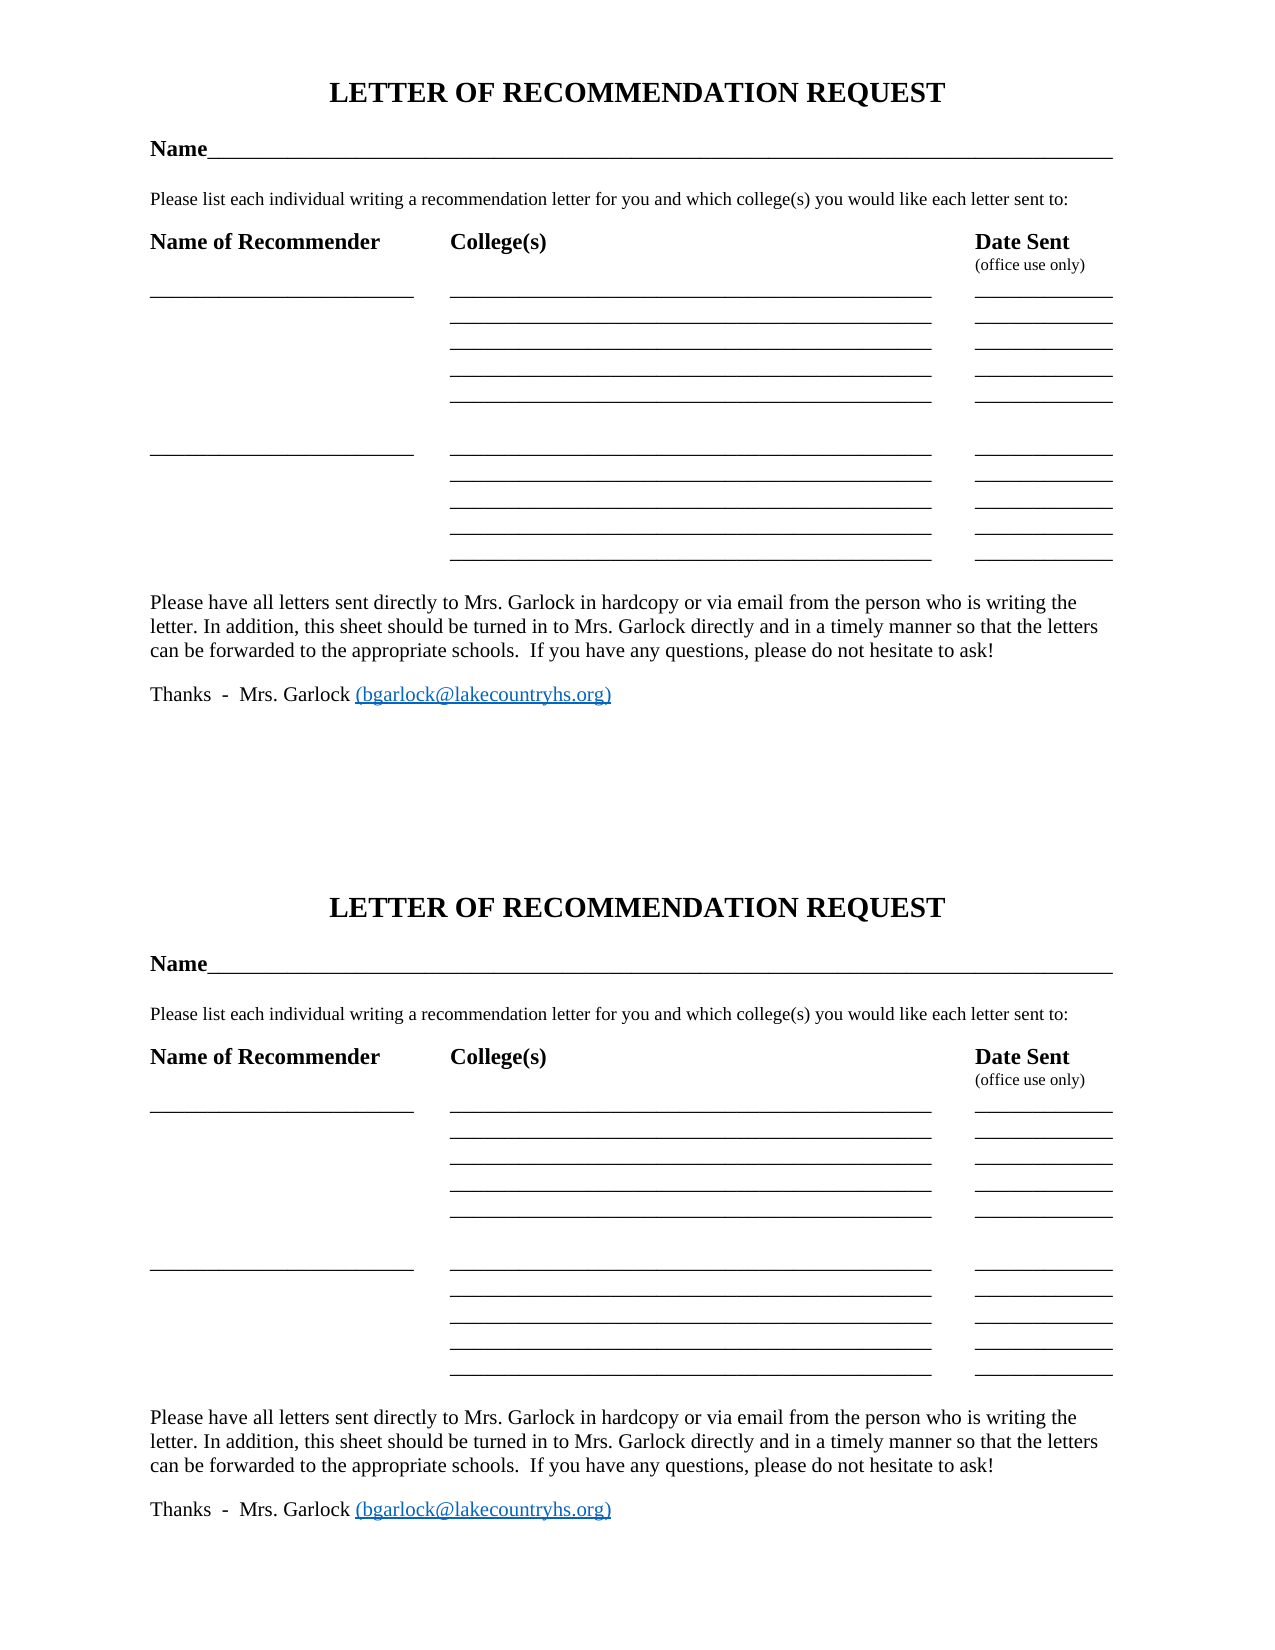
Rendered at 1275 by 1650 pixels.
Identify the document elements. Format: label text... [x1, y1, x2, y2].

text __________________________________________ ____________ [150, 1326, 1125, 1352]
text __________________________________________ ____________ [150, 379, 1125, 406]
text __________________________________________ ____________ [150, 485, 1125, 511]
text LETTER OF RECOMMENDATION REQUEST [150, 75, 1125, 108]
text Thanks - Mrs. Garlock (bgarlock@lakecountryhs.org) [150, 681, 1125, 706]
text __________________________________________ ____________ [150, 353, 1125, 379]
text Name of Recommender College(s) Date Sent [150, 1043, 1125, 1070]
text __________________________________________ ____________ [150, 537, 1125, 564]
text Please list each individual writing a recommendation letter for you and which college(s) you would like each letter sent to: [150, 1003, 1125, 1024]
text __________________________________________ ____________ [150, 1300, 1125, 1326]
text __________________________________________ ____________ [150, 458, 1125, 485]
text __________________________________________ ____________ [150, 327, 1125, 353]
text (office use only) [150, 1070, 1125, 1089]
text __________________________________________ ____________ [150, 1194, 1125, 1221]
text __________________________________________ ____________ [150, 1352, 1125, 1379]
text __________________________________________ ____________ [150, 1273, 1125, 1300]
text _______________________ __________________________________________ ____________ [150, 274, 1125, 300]
text Please have all letters sent directly to Mrs. Garlock in hardcopy or via email from the person who is writing the letter. In addition, this sheet should be turned in to Mrs. Garlock directly and in a timely manner so that the letters can be forwarded to the appropriate schools. If you have any questions, please do not hesitate to ask! [150, 1405, 1125, 1477]
text Please list each individual writing a recommendation letter for you and which college(s) you would like each letter sent to: [150, 188, 1125, 209]
text Name_______________________________________________________________________________ [150, 135, 1125, 161]
text __________________________________________ ____________ [150, 511, 1125, 537]
text __________________________________________ ____________ [150, 1168, 1125, 1194]
text Name_______________________________________________________________________________ [150, 950, 1125, 976]
text _______________________ __________________________________________ ____________ [150, 1089, 1125, 1115]
text Please have all letters sent directly to Mrs. Garlock in hardcopy or via email from the person who is writing the letter. In addition, this sheet should be turned in to Mrs. Garlock directly and in a timely manner so that the letters can be forwarded to the appropriate schools. If you have any questions, please do not hesitate to ask! [150, 590, 1125, 662]
text __________________________________________ ____________ [150, 1115, 1125, 1142]
text __________________________________________ ____________ [150, 1142, 1125, 1168]
text (office use only) [150, 255, 1125, 274]
text _______________________ __________________________________________ ____________ [150, 432, 1125, 458]
text __________________________________________ ____________ [150, 300, 1125, 327]
text LETTER OF RECOMMENDATION REQUEST [150, 890, 1125, 923]
text Thanks - Mrs. Garlock (bgarlock@lakecountryhs.org) [150, 1496, 1125, 1521]
text _______________________ __________________________________________ ____________ [150, 1247, 1125, 1273]
text Name of Recommender College(s) Date Sent [150, 228, 1125, 255]
